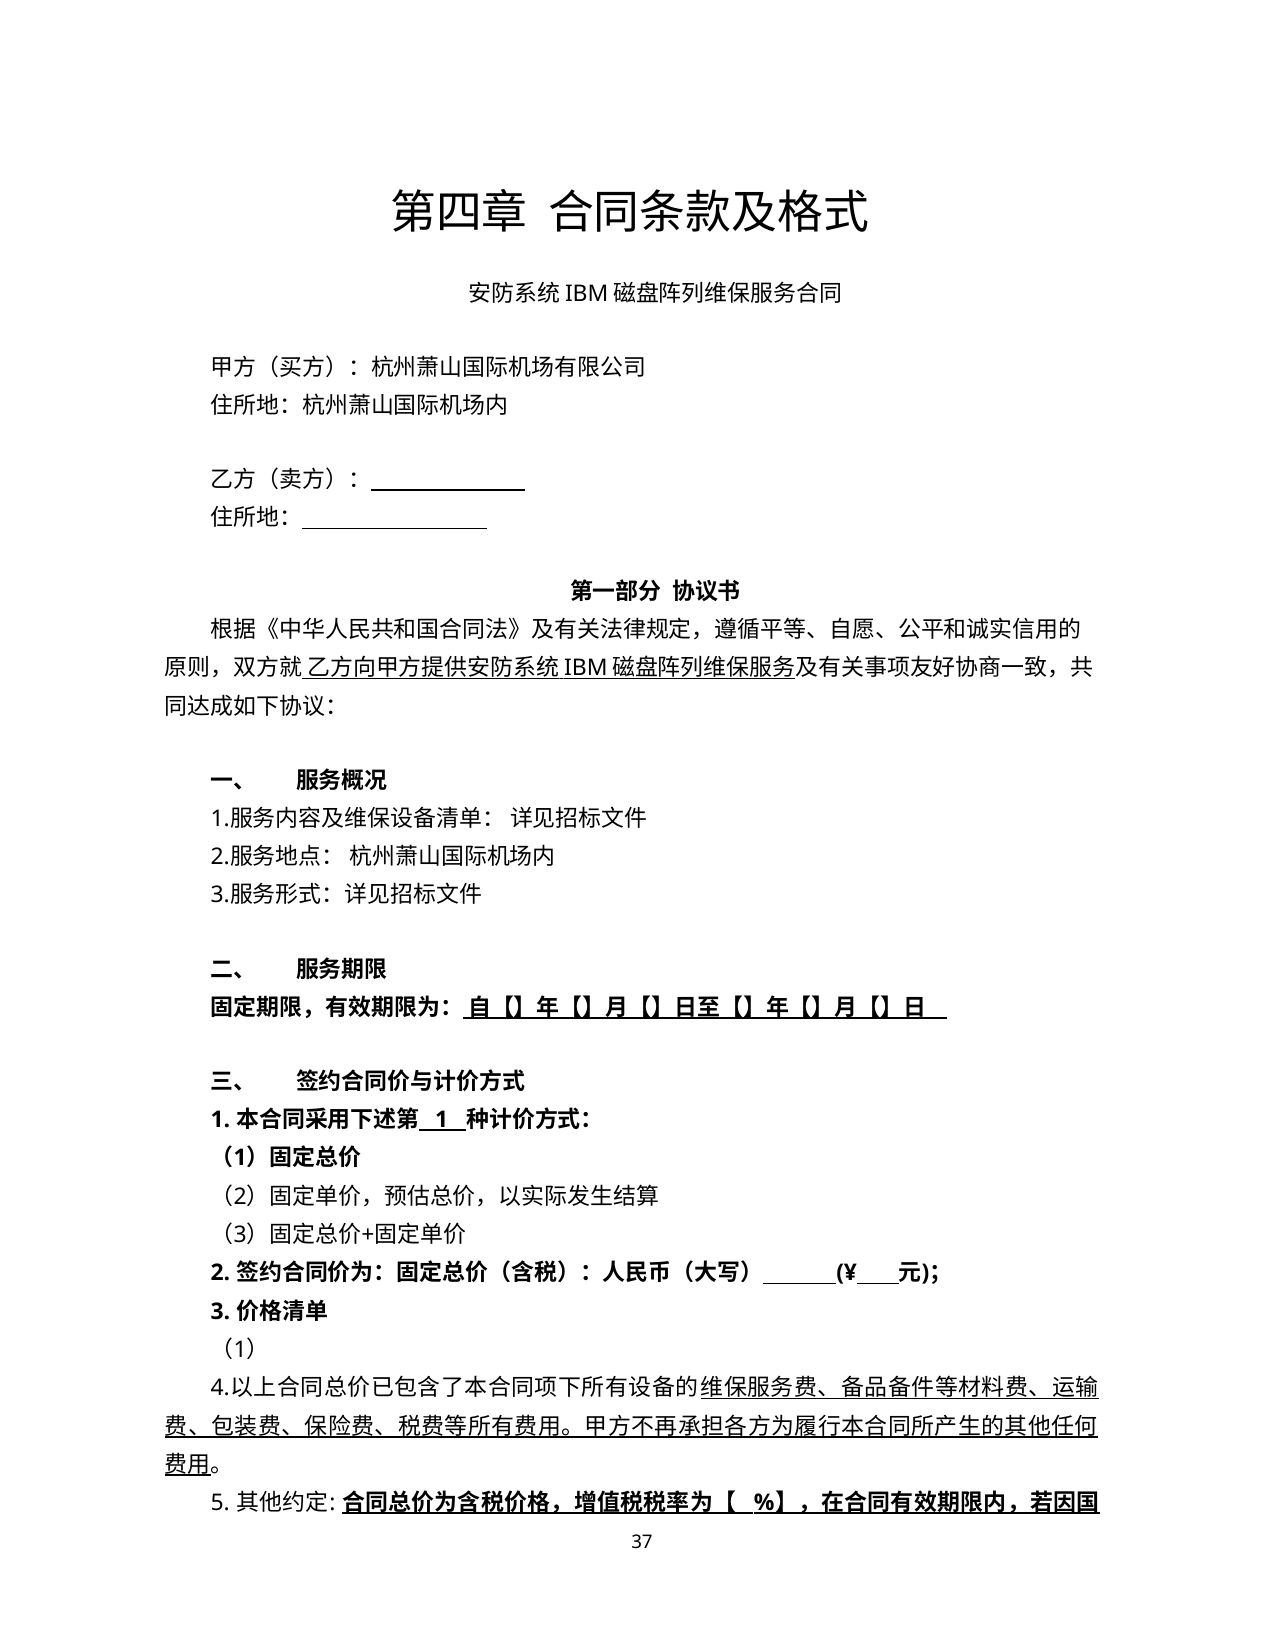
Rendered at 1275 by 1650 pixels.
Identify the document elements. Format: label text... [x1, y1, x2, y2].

list 服务期限 [164, 951, 1100, 984]
text 4.以上合同总价已包含了本合同项下所有设备的维保服务费、备品备件等材料费、运输费、包装费、保险费、税费等所有费用。甲方不再承担各方为履行本合同所产生的其他任何费用。 [164, 1369, 1100, 1479]
text 1. 本合同采用下述第 1 种计价方式： [164, 1101, 1100, 1134]
text （1）固定总价 [164, 1139, 1100, 1173]
text 2. 签约合同价为：固定总价（含税）：人民币（大写） (¥ 元)； [164, 1254, 1100, 1288]
text （3）固定总价+固定单价 [164, 1216, 1100, 1249]
text 3. 价格清单 [164, 1293, 1100, 1326]
text 第一部分 协议书 [164, 573, 1100, 606]
subtitle 第四章 合同条款及格式 [164, 181, 1094, 240]
text 3.服务形式：详见招标文件 [164, 876, 1100, 910]
text （2）固定单价，预估总价，以实际发生结算 [164, 1178, 1100, 1211]
text 甲方（买方）：杭州萧山国际机场有限公司 [164, 349, 1100, 382]
list 签约合同价与计价方式 [164, 1063, 1100, 1096]
text 根据《中华人民共和国合同法》及有关法律规定，遵循平等、自愿、公平和诚实信用的原则，双方就 乙方向甲方提供安防系统IBM磁盘阵列维保服务及有关事项友好协商一致，共同达成如下协议： [164, 611, 1100, 721]
text 2.服务地点： 杭州萧山国际机场内 [164, 838, 1100, 871]
text 住所地： [164, 499, 1100, 532]
list 服务概况 [164, 762, 1100, 795]
text 住所地：杭州萧山国际机场内 [164, 387, 1100, 420]
text 固定期限，有效期限为： 自【】年【】月【】日至【】年【】月【】日 [164, 989, 1100, 1022]
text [164, 1484, 1100, 1517]
text 1.服务内容及维保设备清单： 详见招标文件 [164, 800, 1100, 833]
text （1） [164, 1331, 1100, 1364]
text 乙方（卖方）： [164, 461, 1100, 494]
text 安防系统IBM磁盘阵列维保服务合同 [164, 274, 1100, 308]
